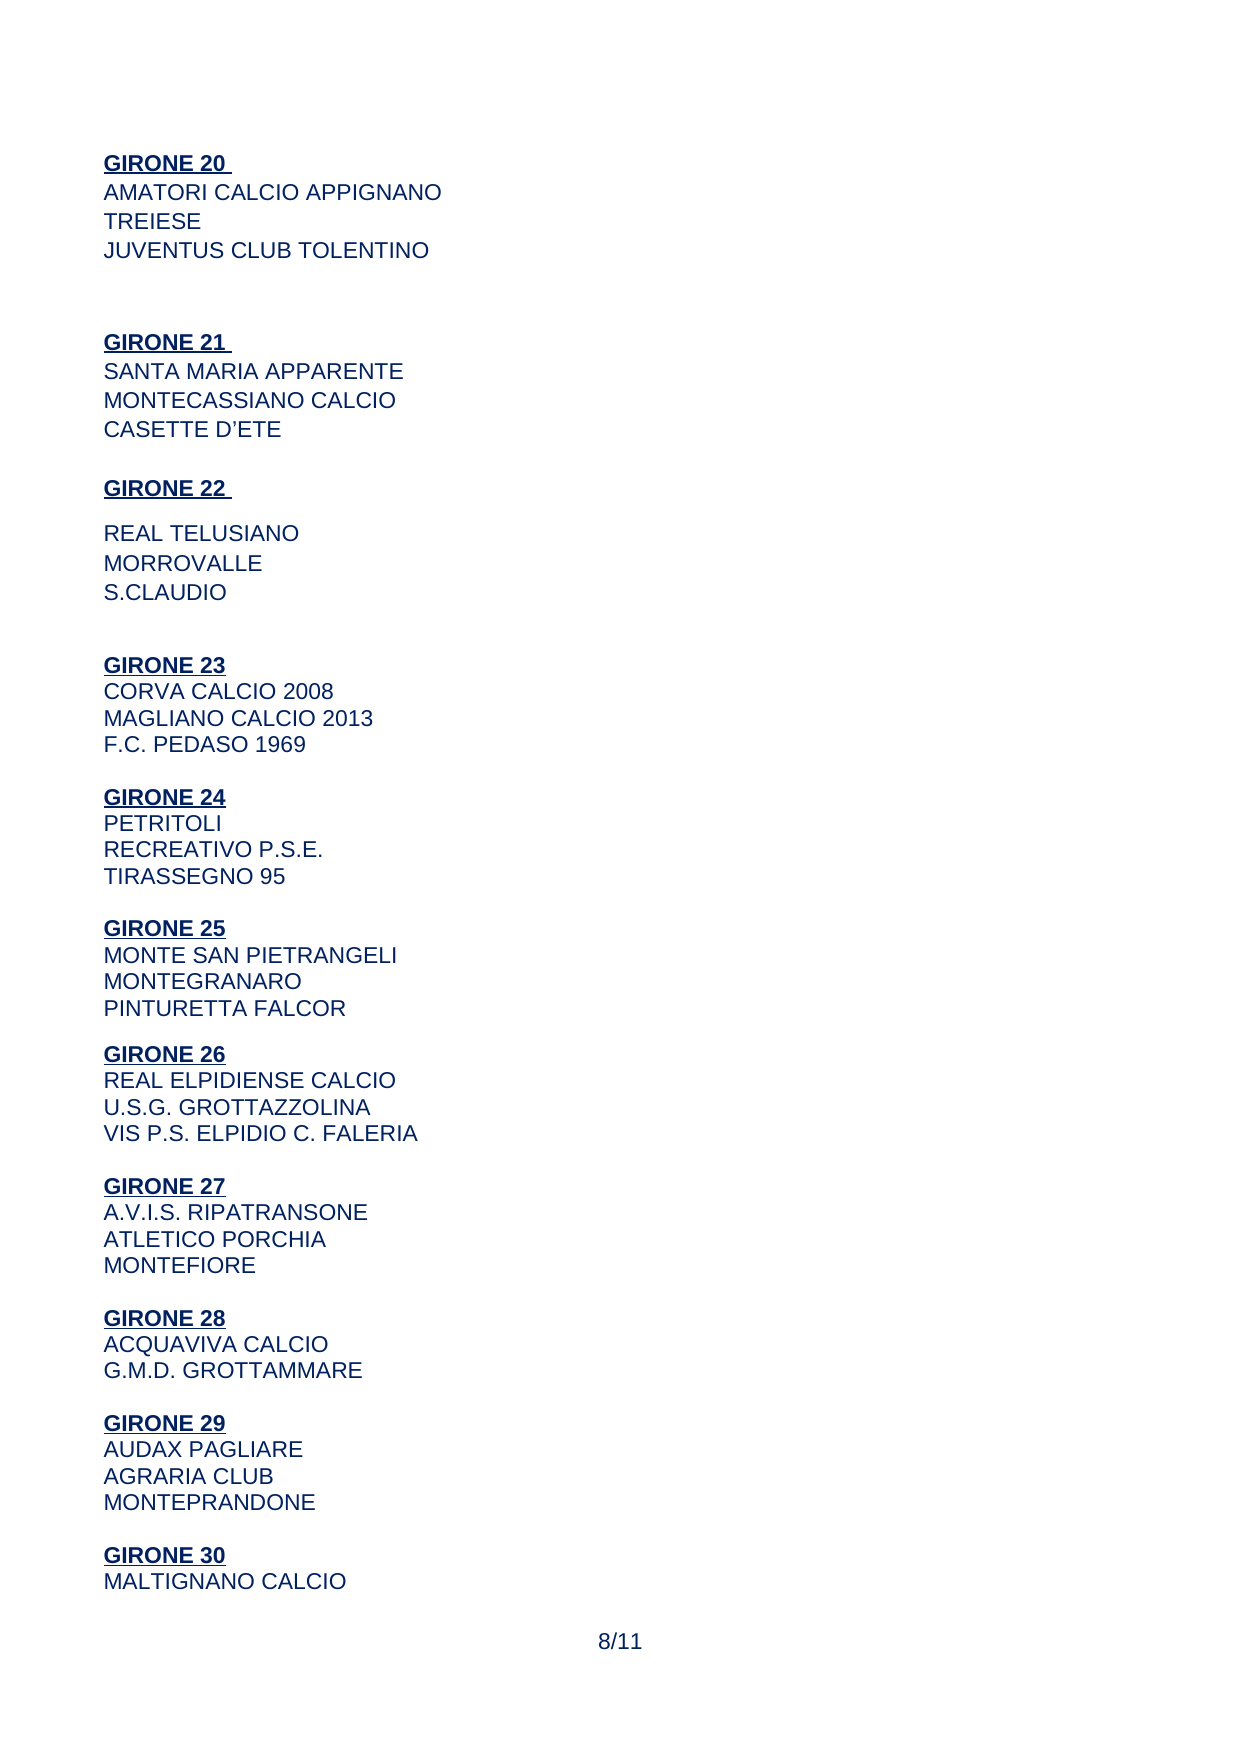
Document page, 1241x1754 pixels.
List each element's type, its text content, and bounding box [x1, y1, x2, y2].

text MONTEPRANDONE [103, 1489, 1137, 1516]
text GIRONE 24 [103, 784, 1137, 810]
text REAL ELPIDIENSE CALCIO [103, 1067, 1137, 1094]
text MAGLIANO CALCIO 2013 [103, 704, 1137, 731]
text AUDAX PAGLIARE [103, 1436, 1137, 1463]
text GIRONE 21 SANTA MARIA APPARENTE MONTECASSIANO CALCIO CASETTE D’ETE GIRONE 22 [103, 327, 1137, 502]
text GIRONE 30 [103, 1542, 1137, 1568]
text CORVA CALCIO 2008 [103, 678, 1137, 704]
text TIRASSEGNO 95 [103, 863, 1137, 889]
text GIRONE 25 [103, 915, 1137, 942]
text ACQUAVIVA CALCIO [103, 1331, 1137, 1357]
text MONTE SAN PIETRANGELI [103, 942, 1137, 968]
text GIRONE 26 [103, 1041, 1137, 1067]
text MALTIGNANO CALCIO [103, 1568, 1137, 1594]
text VIS P.S. ELPIDIO C. FALERIA [103, 1120, 1137, 1147]
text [103, 148, 1137, 264]
text AGRARIA CLUB [103, 1463, 1137, 1489]
text REAL TELUSIANO MORROVALLE S.CLAUDIO [103, 518, 1137, 635]
text PETRITOLI [103, 810, 1137, 836]
text ATLETICO PORCHIA [103, 1226, 1137, 1252]
text F.C. PEDASO 1969 [103, 731, 1137, 757]
text GIRONE 29 [103, 1410, 1137, 1436]
text MONTEFIORE [103, 1252, 1137, 1278]
text G.M.D. GROTTAMMARE [103, 1357, 1137, 1384]
text GIRONE 23 [103, 652, 1137, 678]
text RECREATIVO P.S.E. [103, 836, 1137, 863]
text GIRONE 27 [103, 1173, 1137, 1199]
text U.S.G. GROTTAZZOLINA [103, 1094, 1137, 1120]
text GIRONE 28 [103, 1305, 1137, 1331]
text A.V.I.S. RIPATRANSONE [103, 1199, 1137, 1226]
text MONTEGRANARO [103, 968, 1137, 994]
text PINTURETTA FALCOR [103, 994, 1137, 1021]
